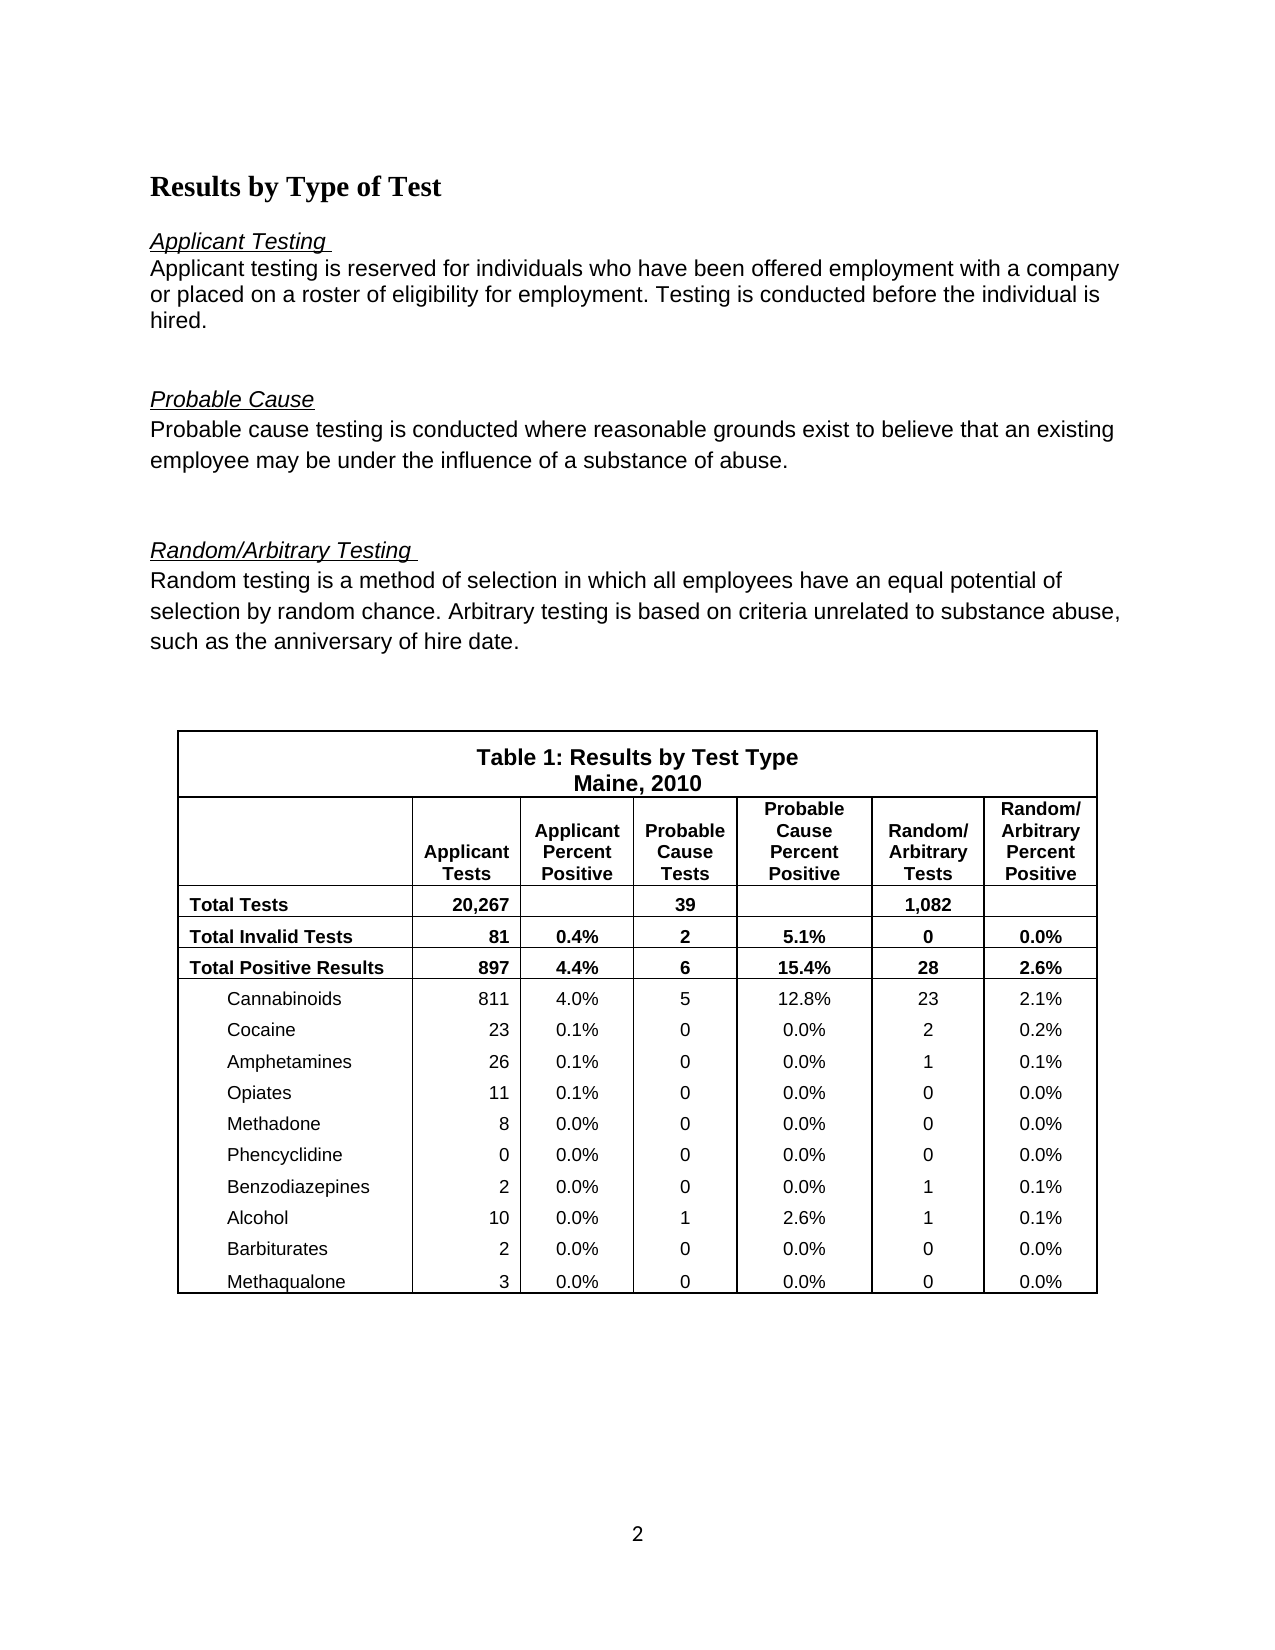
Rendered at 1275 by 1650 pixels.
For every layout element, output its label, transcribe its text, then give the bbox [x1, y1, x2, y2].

table_cell 0.1% [521, 1010, 633, 1041]
table_cell 0 [873, 1072, 983, 1103]
table_cell 0.0% [521, 1135, 633, 1166]
table_cell 0.0% [738, 1010, 871, 1041]
text Probable cause testing is conducted where reasonable grounds exist to believe that an existing employee may be under the influence of a substance of abuse. [150, 416, 1125, 473]
table_cell 26 [413, 1041, 520, 1072]
table_cell 2 [413, 1166, 520, 1197]
table_cell 0.0% [738, 1228, 871, 1259]
table_cell Methadone [179, 1103, 412, 1134]
table_cell Random/Arbitrary Percent Positive [985, 798, 1096, 884]
table_cell [738, 886, 871, 916]
table_cell 6 [634, 948, 736, 978]
text Random/Arbitrary Testing [150, 537, 1125, 564]
table_cell 11 [413, 1072, 520, 1103]
table_cell 0.0% [738, 1103, 871, 1134]
table_cell 0.1% [985, 1197, 1096, 1228]
table_cell 0.0% [985, 1228, 1096, 1259]
table_cell 10 [413, 1197, 520, 1228]
table_cell 0 [873, 1135, 983, 1166]
table_cell Applicant Percent Positive [521, 798, 633, 884]
table_cell 0 [873, 917, 983, 947]
table_cell 0.0% [985, 1260, 1096, 1292]
table_cell Cannabinoids [179, 979, 412, 1009]
table_cell 20,267 [413, 886, 520, 916]
table_cell 15.4% [738, 948, 871, 978]
table_cell 0.0% [521, 1197, 633, 1228]
table_cell 0 [634, 1041, 736, 1072]
table_cell 4.4% [521, 948, 633, 978]
table_cell 4.0% [521, 979, 633, 1009]
text Applicant Testing [150, 228, 1125, 254]
table_cell 2.6% [985, 948, 1096, 978]
table_cell 0.4% [521, 917, 633, 947]
table_cell 0 [634, 1260, 736, 1292]
table_cell 0.0% [985, 1135, 1096, 1166]
table_cell 0.0% [985, 1103, 1096, 1134]
table_cell 0.1% [985, 1166, 1096, 1197]
table_cell Probable Cause Tests [634, 798, 736, 884]
table_cell Random/Arbitrary Tests [873, 798, 983, 884]
table_cell 0.0% [738, 1260, 871, 1292]
table_cell 0.0% [521, 1260, 633, 1292]
table_cell 39 [634, 886, 736, 916]
table_cell [521, 886, 633, 916]
table_cell 28 [873, 948, 983, 978]
table_cell 0.1% [985, 1041, 1096, 1072]
table_cell 0.0% [521, 1103, 633, 1134]
table_cell 0 [873, 1103, 983, 1134]
table_cell Total Tests [179, 886, 412, 916]
table_cell Barbiturates [179, 1228, 412, 1259]
table_cell 0 [634, 1135, 736, 1166]
table_cell 0.0% [738, 1166, 871, 1197]
text Random testing is a method of selection in which all employees have an equal potential of selection by random chance. Arbitrary testing is based on criteria unrelated to substance abuse, such as the anniversary of hire date. [150, 567, 1125, 654]
table_cell 2 [413, 1228, 520, 1259]
text Probable Cause [150, 386, 1125, 413]
table_cell 1 [634, 1197, 736, 1228]
table_cell 0.0% [738, 1135, 871, 1166]
table_cell 2.6% [738, 1197, 871, 1228]
table_cell 0.0% [521, 1228, 633, 1259]
table_cell 0.1% [521, 1072, 633, 1103]
table_cell 0 [634, 1072, 736, 1103]
table_cell Opiates [179, 1072, 412, 1103]
table_cell 2 [634, 917, 736, 947]
table_cell Total Invalid Tests [179, 917, 412, 947]
table_cell 0.0% [985, 917, 1096, 947]
table_cell 1 [873, 1166, 983, 1197]
table_cell 0 [634, 1010, 736, 1041]
table_cell 0.0% [738, 1072, 871, 1103]
table_cell 0 [634, 1228, 736, 1259]
table_cell 12.8% [738, 979, 871, 1009]
table_cell 8 [413, 1103, 520, 1134]
table_cell 811 [413, 979, 520, 1009]
table_cell 23 [873, 979, 983, 1009]
table_cell Phencyclidine [179, 1135, 412, 1166]
table_header Table 1: Results by Test Type Maine, 2010 [179, 732, 1096, 796]
table_cell 2.1% [985, 979, 1096, 1009]
table_cell 0 [873, 1228, 983, 1259]
table_cell 5 [634, 979, 736, 1009]
table_cell 1 [873, 1197, 983, 1228]
table_cell 5.1% [738, 917, 871, 947]
table_cell 0 [634, 1166, 736, 1197]
table_cell [179, 798, 412, 884]
table_cell 0 [634, 1103, 736, 1134]
table_cell Amphetamines [179, 1041, 412, 1072]
table_cell 1,082 [873, 886, 983, 916]
table_cell 0.0% [521, 1166, 633, 1197]
table_cell 897 [413, 948, 520, 978]
table_cell Alcohol [179, 1197, 412, 1228]
table_cell Methaqualone [179, 1260, 412, 1292]
table_cell 81 [413, 917, 520, 947]
table_cell Total Positive Results [179, 948, 412, 978]
table_cell 0 [873, 1260, 983, 1292]
table_cell 2 [873, 1010, 983, 1041]
table_cell 0.1% [521, 1041, 633, 1072]
table_cell 0 [413, 1135, 520, 1166]
table_cell 0.0% [985, 1072, 1096, 1103]
table_cell Probable Cause Percent Positive [738, 798, 871, 884]
table_cell Cocaine [179, 1010, 412, 1041]
table_cell 1 [873, 1041, 983, 1072]
table_cell [985, 886, 1096, 916]
table_cell Benzodiazepines [179, 1166, 412, 1197]
table_cell Applicant Tests [413, 798, 520, 884]
table_cell 3 [413, 1260, 520, 1292]
table_cell 0.0% [738, 1041, 871, 1072]
text Applicant testing is reserved for individuals who have been offered employment with a company or placed on a roster of eligibility for employment. Testing is conducted before the individual is hired. [150, 254, 1125, 333]
text Results by Type of Test [150, 169, 1125, 202]
table_cell 23 [413, 1010, 520, 1041]
table_cell 0.2% [985, 1010, 1096, 1041]
